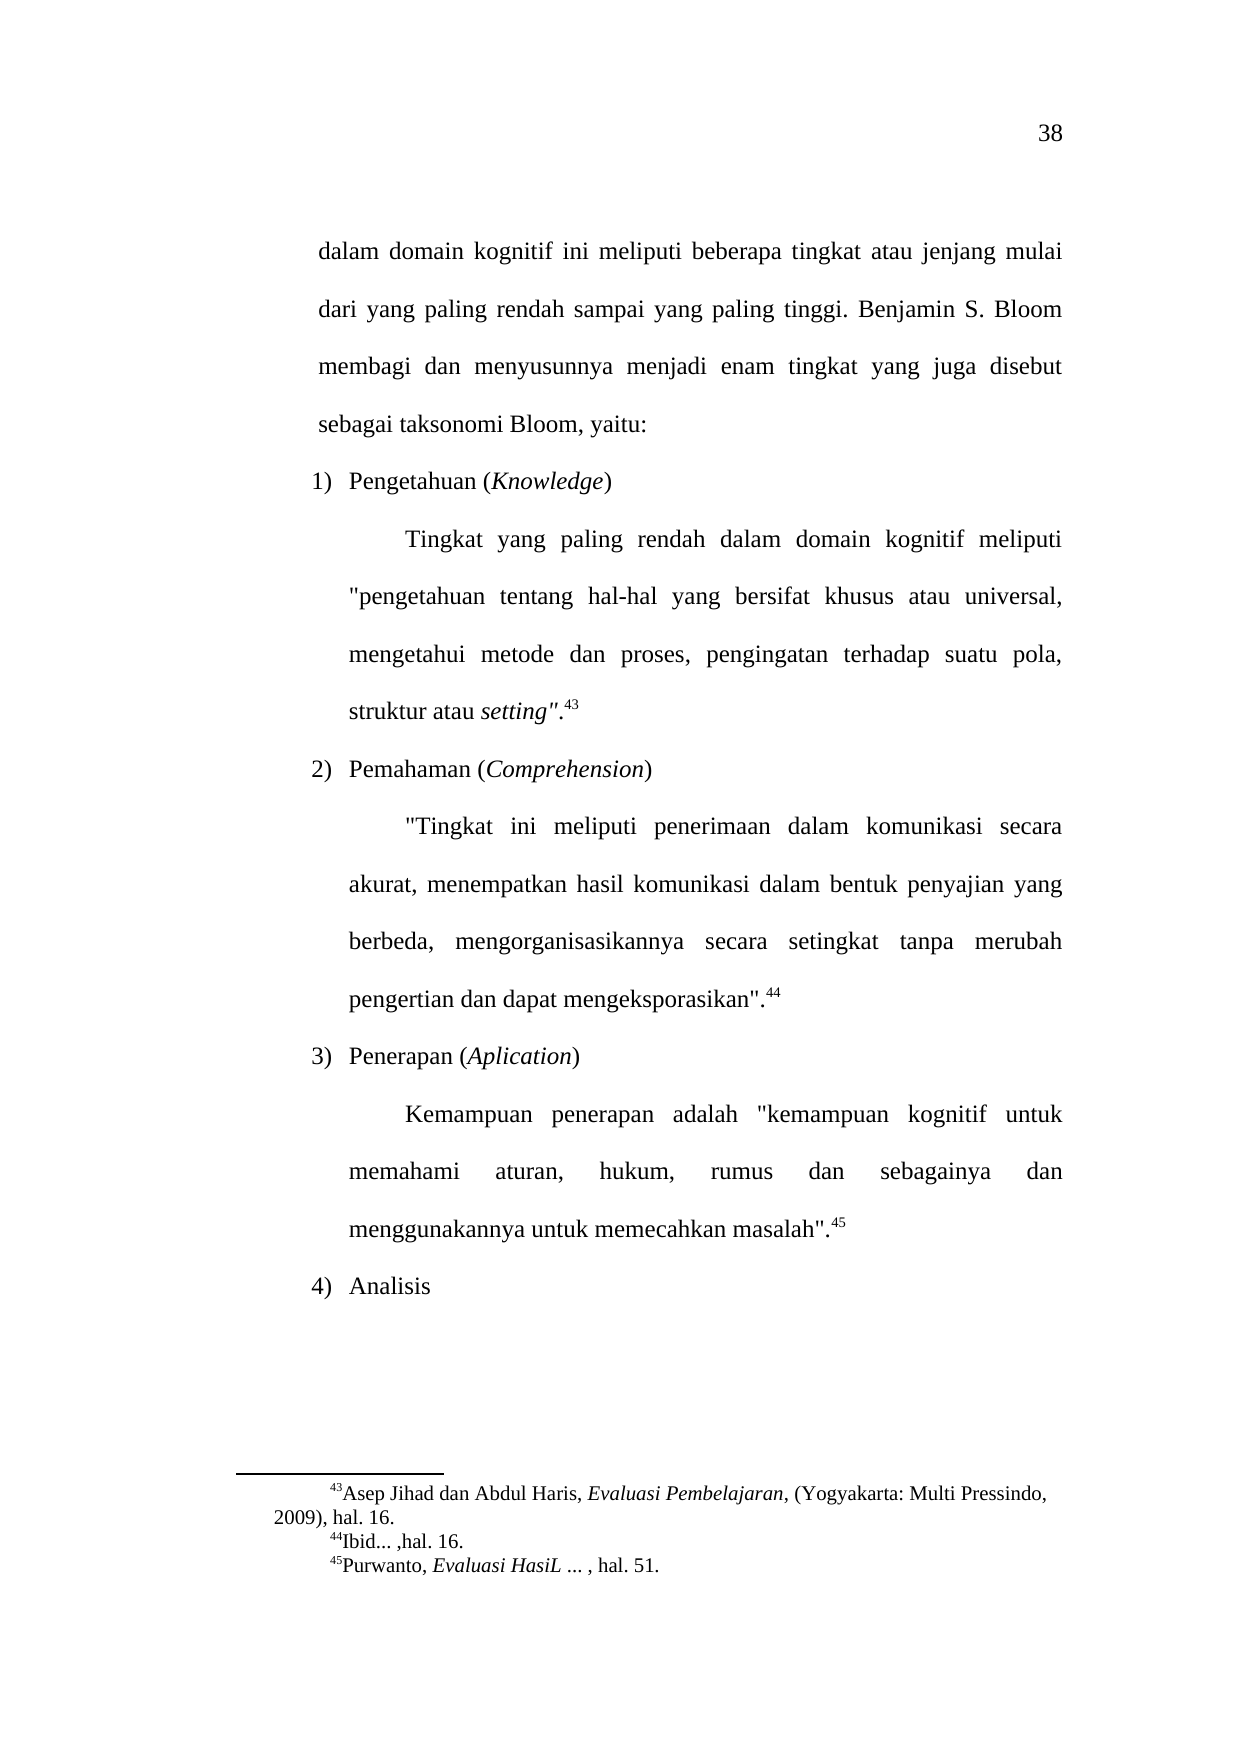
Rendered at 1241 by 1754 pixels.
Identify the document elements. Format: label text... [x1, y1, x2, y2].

list Tingkat yang paling rendah dalam domain kognitif meliputi "pengetahuan tentang hal-hal yang bersifat khusus atau universal, mengetahui metode dan proses, pengingatan terhadap suatu pola, struktur atau setting". [349, 524, 1063, 725]
list Pemahaman (Comprehension) [311, 754, 1063, 782]
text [318, 236, 1063, 437]
list Kemampuan penerapan adalah "kemampuan kognitif untuk memahami aturan, hukum, rumus dan sebagainya dan menggunakannya untuk memecahkan masalah". [349, 1099, 1063, 1242]
list Penerapan (Aplication) [311, 1041, 1063, 1070]
list Pengetahuan (Knowledge) [311, 466, 1063, 495]
list Analisis [311, 1271, 1063, 1300]
list "Tingkat ini meliputi penerimaan dalam komunikasi secara akurat, menempatkan hasil komunikasi dalam bentuk penyajian yang berbeda, mengorganisasikannya secara setingkat tanpa merubah pengertian dan dapat mengeksporasikan". [349, 811, 1063, 1012]
